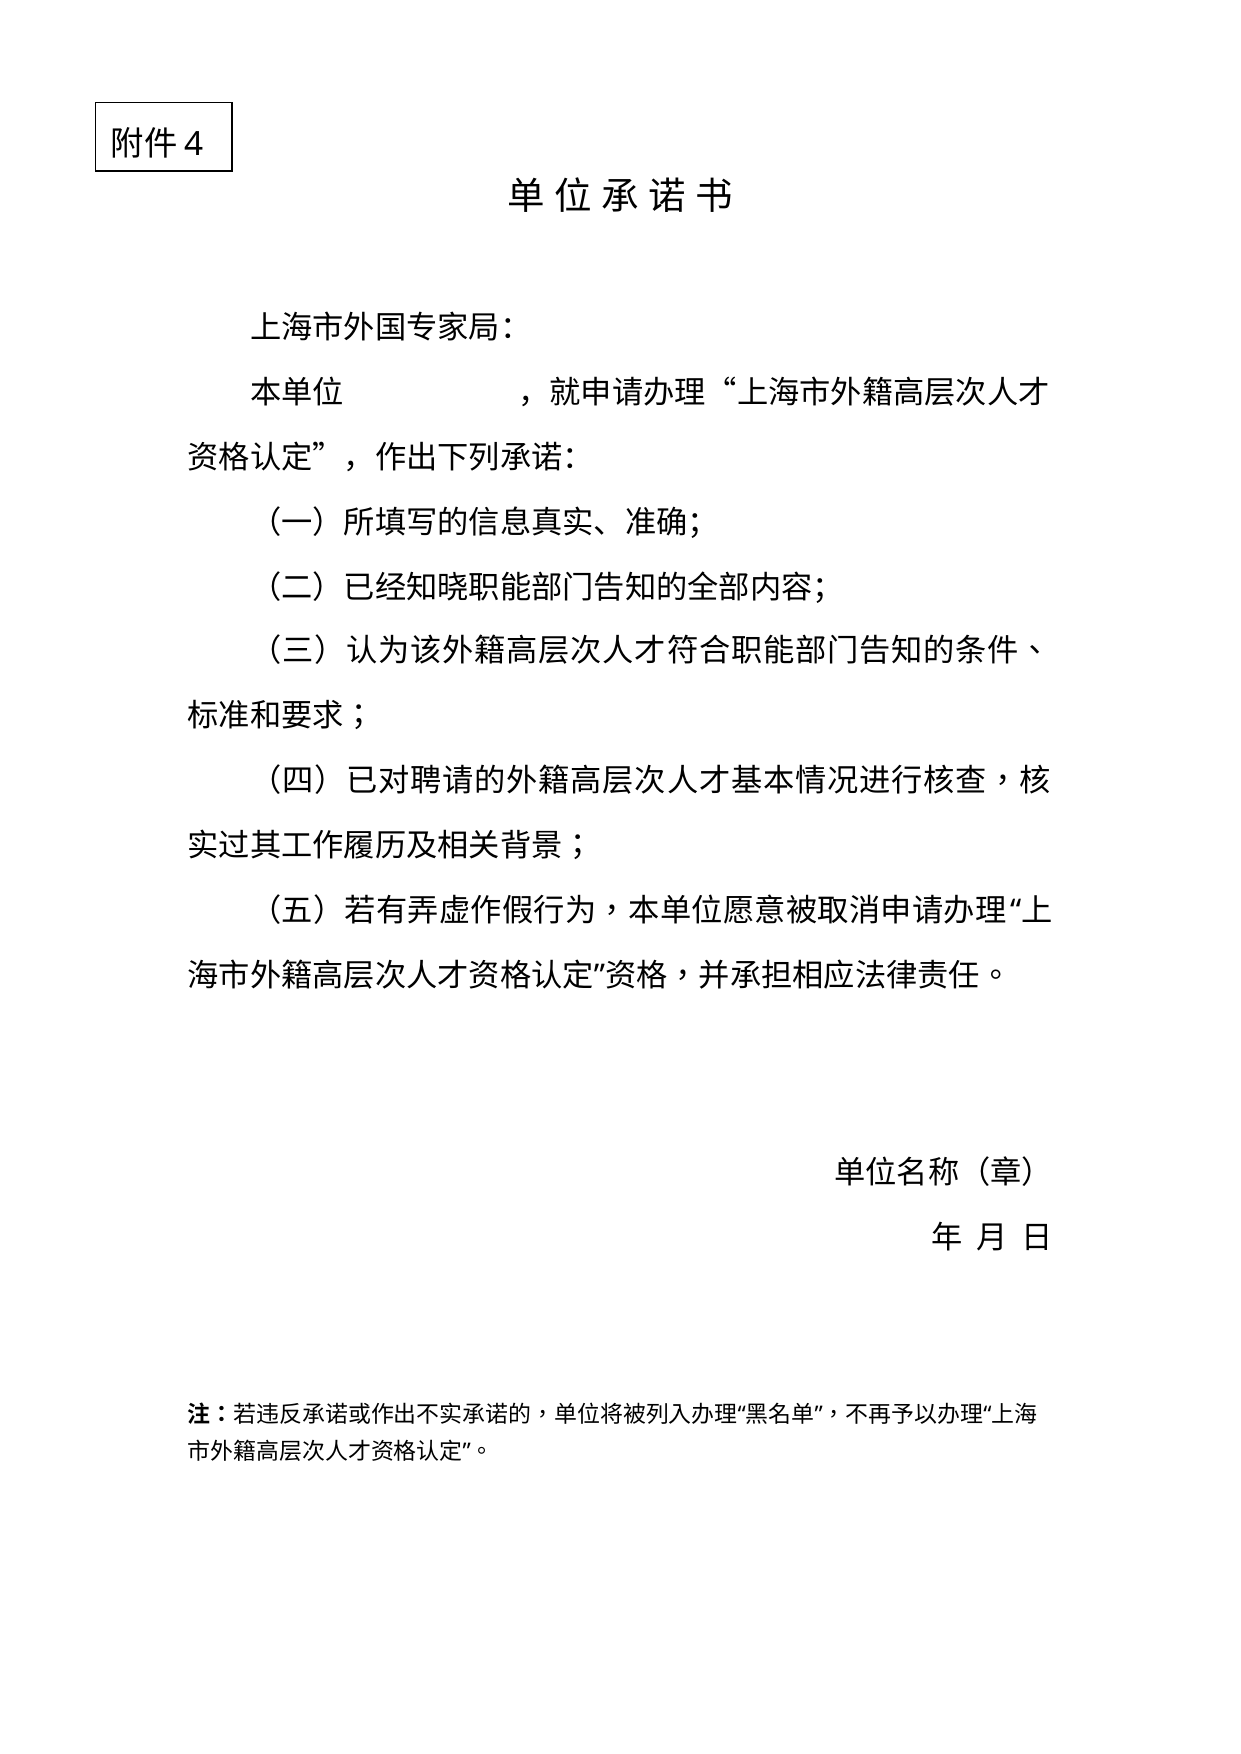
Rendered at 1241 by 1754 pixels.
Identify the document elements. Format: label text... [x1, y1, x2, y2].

text （二）已经知晓职能部门告知的全部内容； [187, 552, 1053, 617]
text （一）所填写的信息真实、准确； [187, 487, 1053, 552]
text 上海市外国专家局： [187, 292, 1053, 357]
text 单位名称（章） [187, 1137, 1053, 1202]
text （五）若有弄虚作假行为，本单位愿意被取消申请办理“上海市外籍高层次人才资格认定”资格，并承担相应法律责任。 [187, 877, 1053, 1007]
text （四）已对聘请的外籍高层次人才基本情况进行核查，核实过其工作履历及相关背景； [187, 747, 1053, 877]
text 年 月 日 [187, 1202, 1053, 1267]
text 注：若违反承诺或作出不实承诺的，单位将被列入办理“黑名单”，不再予以办理“上海市外籍高层次人才资格认定”。 [187, 1397, 1053, 1467]
text 单 位 承 诺 书 [187, 162, 1053, 227]
text （三）认为该外籍高层次人才符合职能部门告知的条件、标准和要求； [187, 617, 1053, 747]
text 本单位 ，就申请办理“上海市外籍高层次人才资格认定”，作出下列承诺： [187, 357, 1053, 487]
